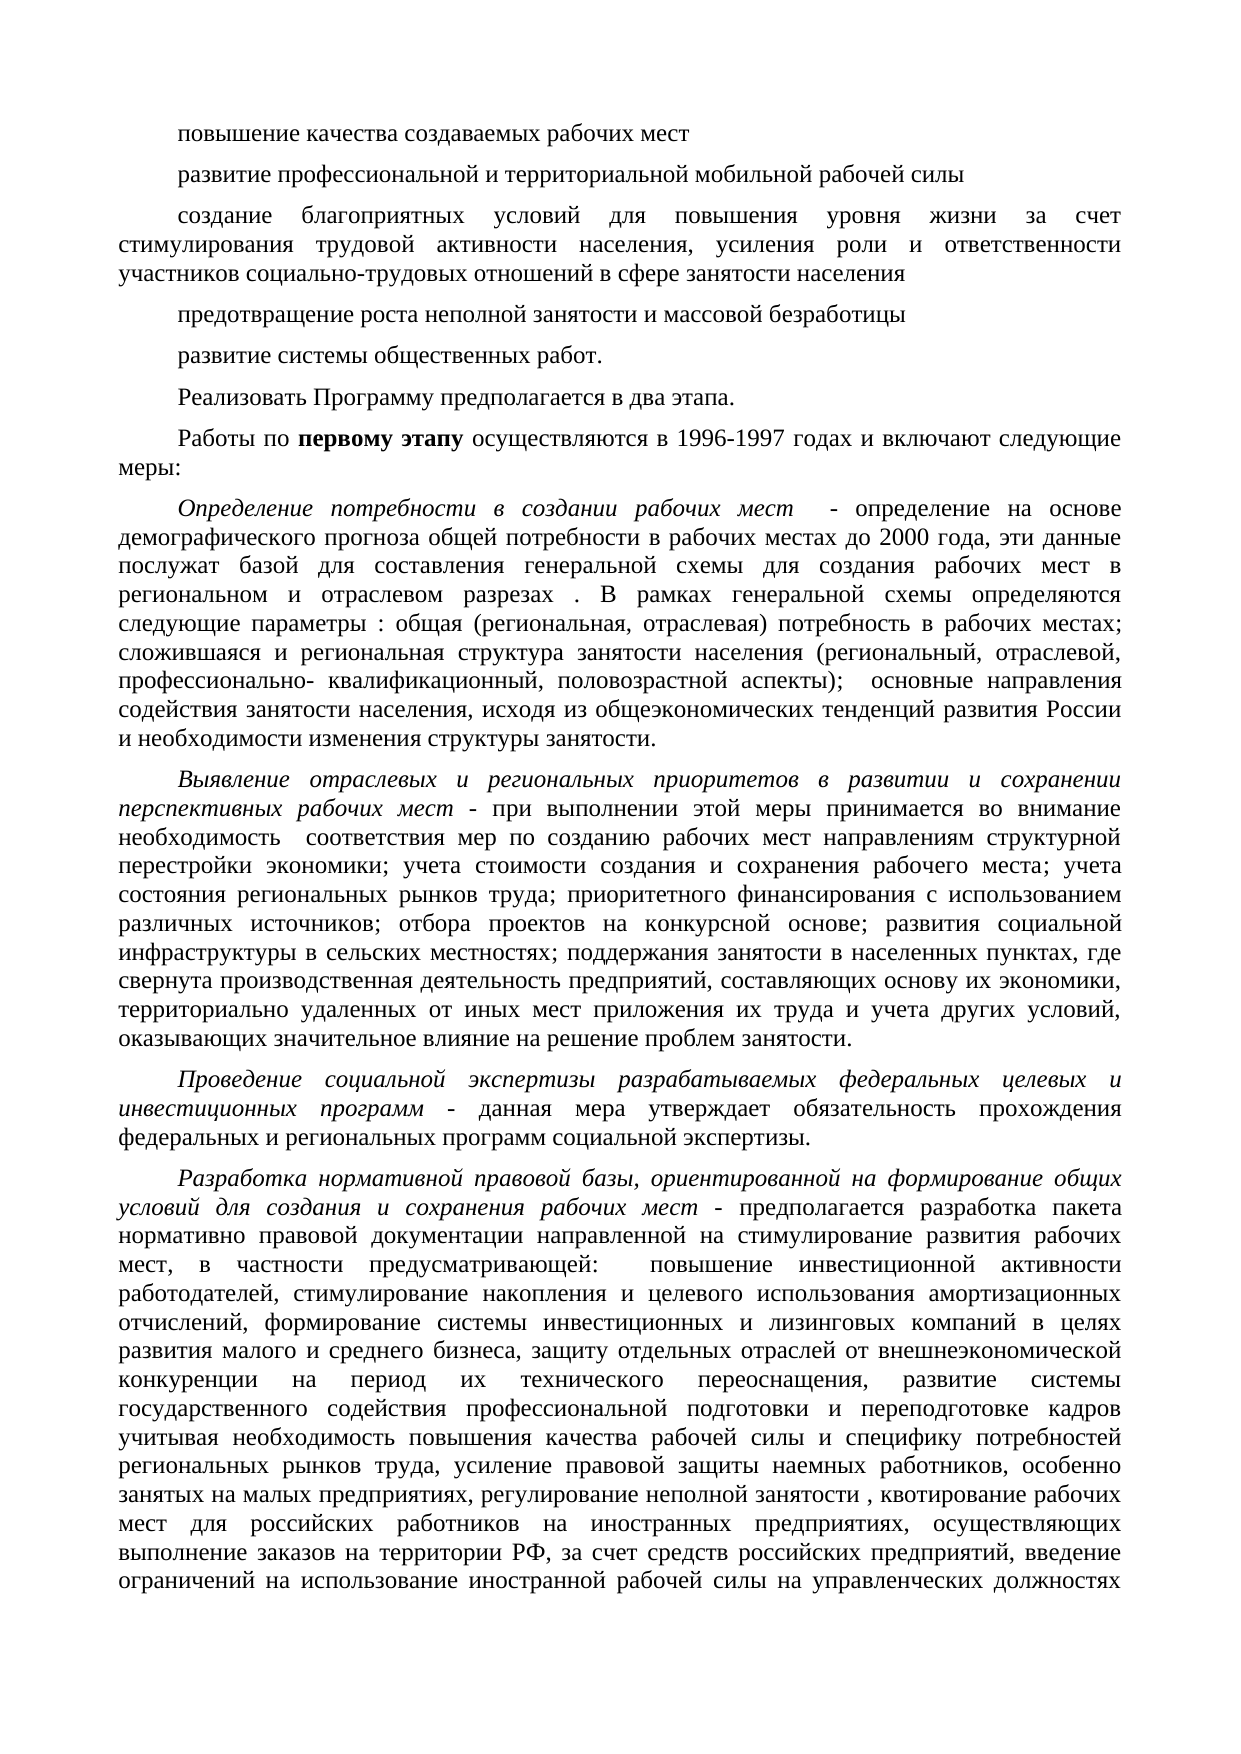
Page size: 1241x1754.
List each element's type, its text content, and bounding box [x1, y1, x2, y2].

text повышение качества создаваемых рабочих мест [118, 118, 1122, 147]
text создание благоприятных условий для повышения уровня жизни за счет стимулирования трудовой активности населения, усиления роли и ответственности участников социально-трудовых отношений в сфере занятости населения [118, 201, 1122, 287]
text Проведение социальной экспертизы разрабатываемых федеральных целевых и инвестиционных программ - данная мера утверждает обязательность прохождения федеральных и региональных программ социальной экспертизы. [118, 1064, 1122, 1151]
text развитие системы общественных работ. [118, 341, 1122, 369]
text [118, 1163, 1122, 1594]
text Определение потребности в создании рабочих мест - определение на основе демографического прогноза общей потребности в рабочих местах до 2000 года, эти данные послужат базой для составления генеральной схемы для создания рабочих мест в региональном и отраслевом разрезах . В рамках генеральной схемы определяются следующие параметры : общая (региональная, отраслевая) потребность в рабочих местах; сложившаяся и региональная структура занятости населения (региональный, отраслевой, профессионально- квалификационный, половозрастной аспекты); основные направления содействия занятости населения, исходя из общеэкономических тенденций развития России и необходимости изменения структуры занятости. [118, 493, 1122, 752]
text Реализовать Программу предполагается в два этапа. [118, 382, 1122, 411]
text развитие профессиональной и территориальной мобильной рабочей силы [118, 159, 1122, 188]
text Работы по первому этапу осуществляются в 1996-1997 годах и включают следующие меры: [118, 423, 1122, 481]
text Выявление отраслевых и региональных приоритетов в развитии и сохранении перспективных рабочих мест - при выполнении этой меры принимается во внимание необходимость соответствия мер по созданию рабочих мест направлениям структурной перестройки экономики; учета стоимости создания и сохранения рабочего места; учета состояния региональных рынков труда; приоритетного финансирования с использованием различных источников; отбора проектов на конкурсной основе; развития социальной инфраструктуры в сельских местностях; поддержания занятости в населенных пунктах, где свернута производственная деятельность предприятий, составляющих основу их экономики, территориально удаленных от иных мест приложения их труда и учета других условий, оказывающих значительное влияние на решение проблем занятости. [118, 764, 1122, 1052]
text предотвращение роста неполной занятости и массовой безработицы [118, 299, 1122, 328]
